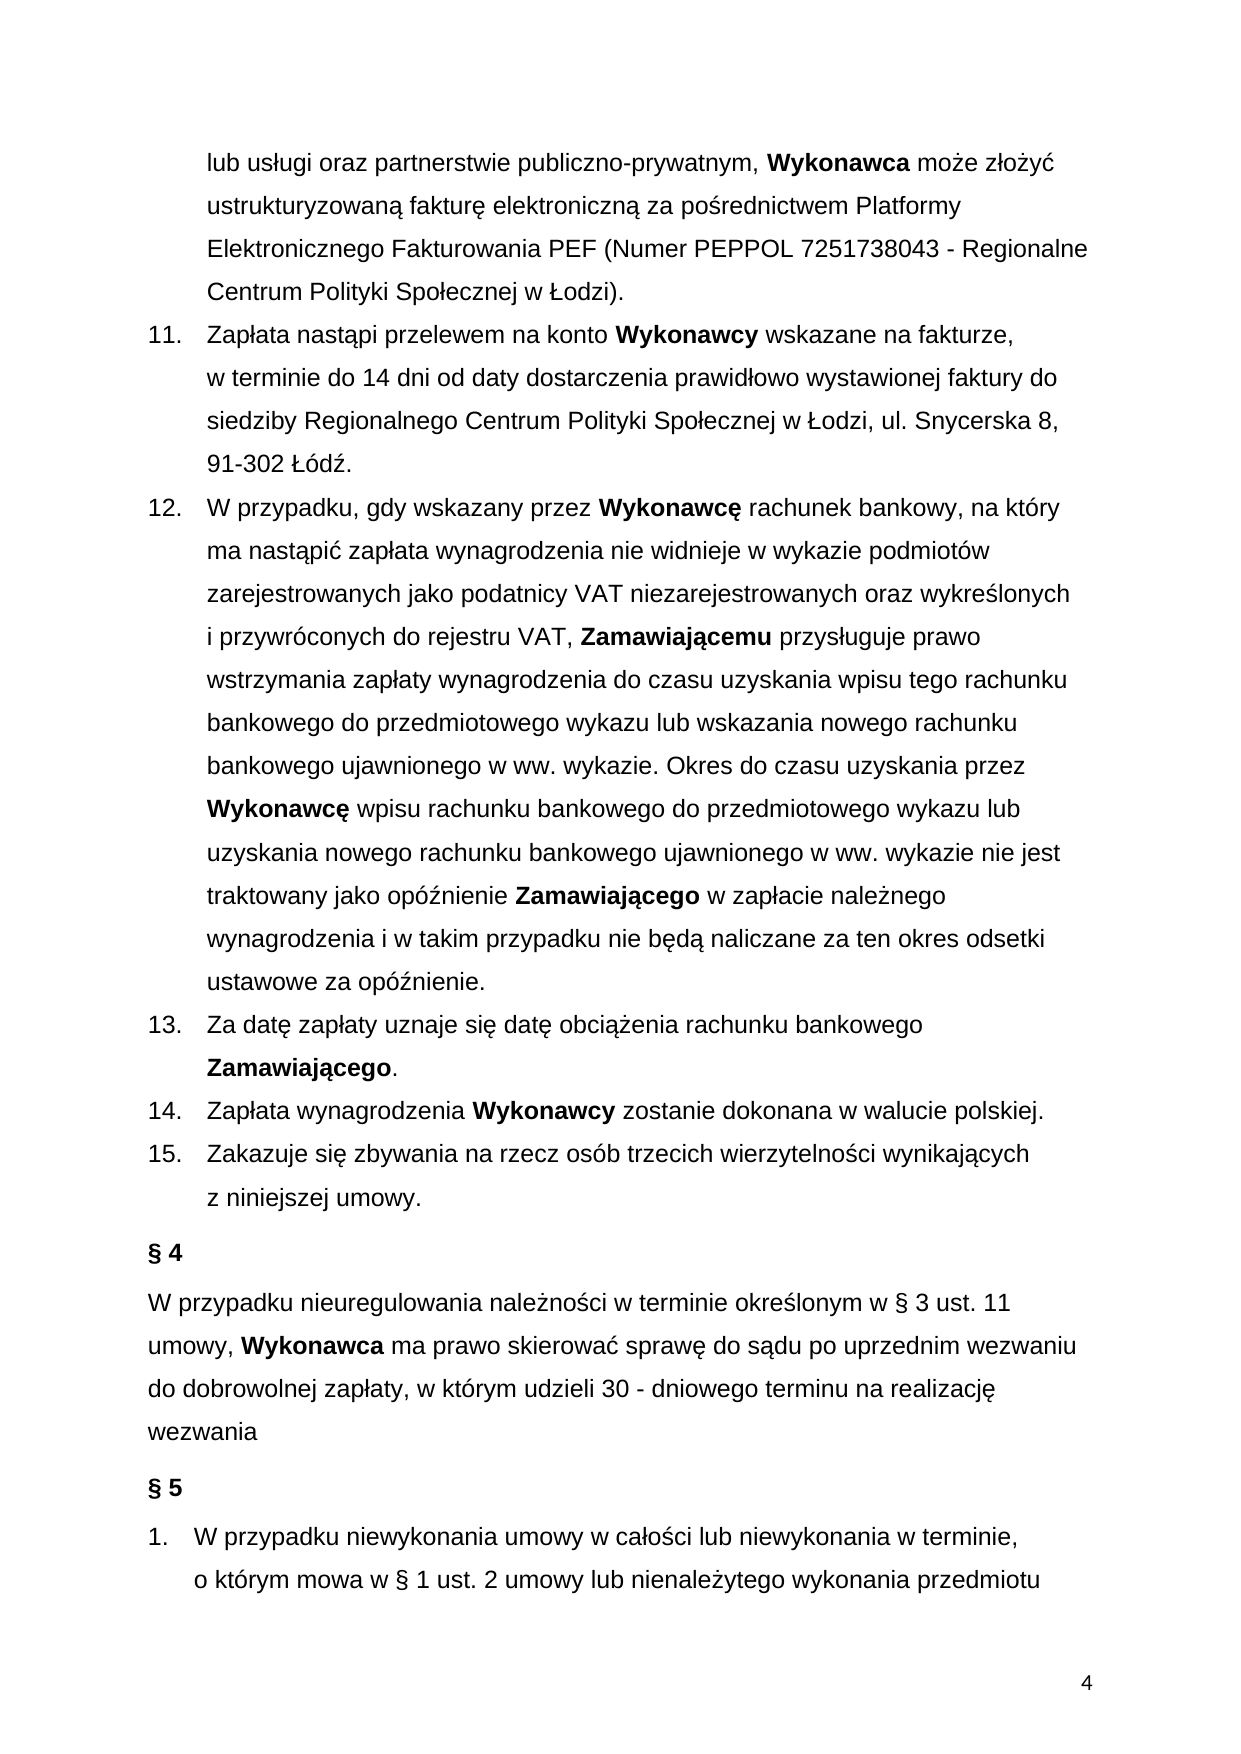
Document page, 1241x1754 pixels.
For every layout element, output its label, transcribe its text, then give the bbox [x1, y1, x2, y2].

subtitle § 4 [148, 1238, 1093, 1267]
text W przypadku nieuregulowania należności w terminie określonym w § 3 ust. 11 umowy, Wykonawca ma prawo skierować sprawę do sądu po uprzednim wezwaniu do dobrowolnej zapłaty, w którym udzieli 30 - dniowego terminu na realizację wezwania [148, 1288, 1093, 1446]
list Zapłata wynagrodzenia Wykonawcy zostanie dokonana w walucie polskiej. [148, 1096, 1093, 1125]
list W przypadku, gdy wskazany przez Wykonawcę rachunek bankowy, na który ma nastąpić zapłata wynagrodzenia nie widnieje w wykazie podmiotów zarejestrowanych jako podatnicy VAT niezarejestrowanych oraz wykreślonych i przywróconych do rejestru VAT, Zamawiającemu przysługuje prawo wstrzymania zapłaty wynagrodzenia do czasu uzyskania wpisu tego rachunku bankowego do przedmiotowego wykazu lub wskazania nowego rachunku bankowego ujawnionego w ww. wykazie. Okres do czasu uzyskania przez Wykonawcę wpisu rachunku bankowego do przedmiotowego wykazu lub uzyskania nowego rachunku bankowego ujawnionego w ww. wykazie nie jest traktowany jako opóźnienie Zamawiającego w zapłacie należnego wynagrodzenia i w takim przypadku nie będą naliczane za ten okres odsetki ustawowe za opóźnienie. [148, 493, 1093, 996]
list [148, 148, 1093, 306]
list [148, 1522, 1093, 1594]
list Za datę zapłaty uznaje się datę obciążenia rachunku bankowego Zamawiającego. [148, 1010, 1093, 1082]
list Zapłata nastąpi przelewem na konto Wykonawcy wskazane na fakturze, w terminie do 14 dni od daty dostarczenia prawidłowo wystawionej faktury do siedziby Regionalnego Centrum Polityki Społecznej w Łodzi, ul. Snycerska 8, 91-302 Łódź. [148, 320, 1093, 478]
subtitle § 5 [148, 1473, 1093, 1501]
list Zakazuje się zbywania na rzecz osób trzecich wierzytelności wynikających z niniejszej umowy. [148, 1139, 1093, 1211]
